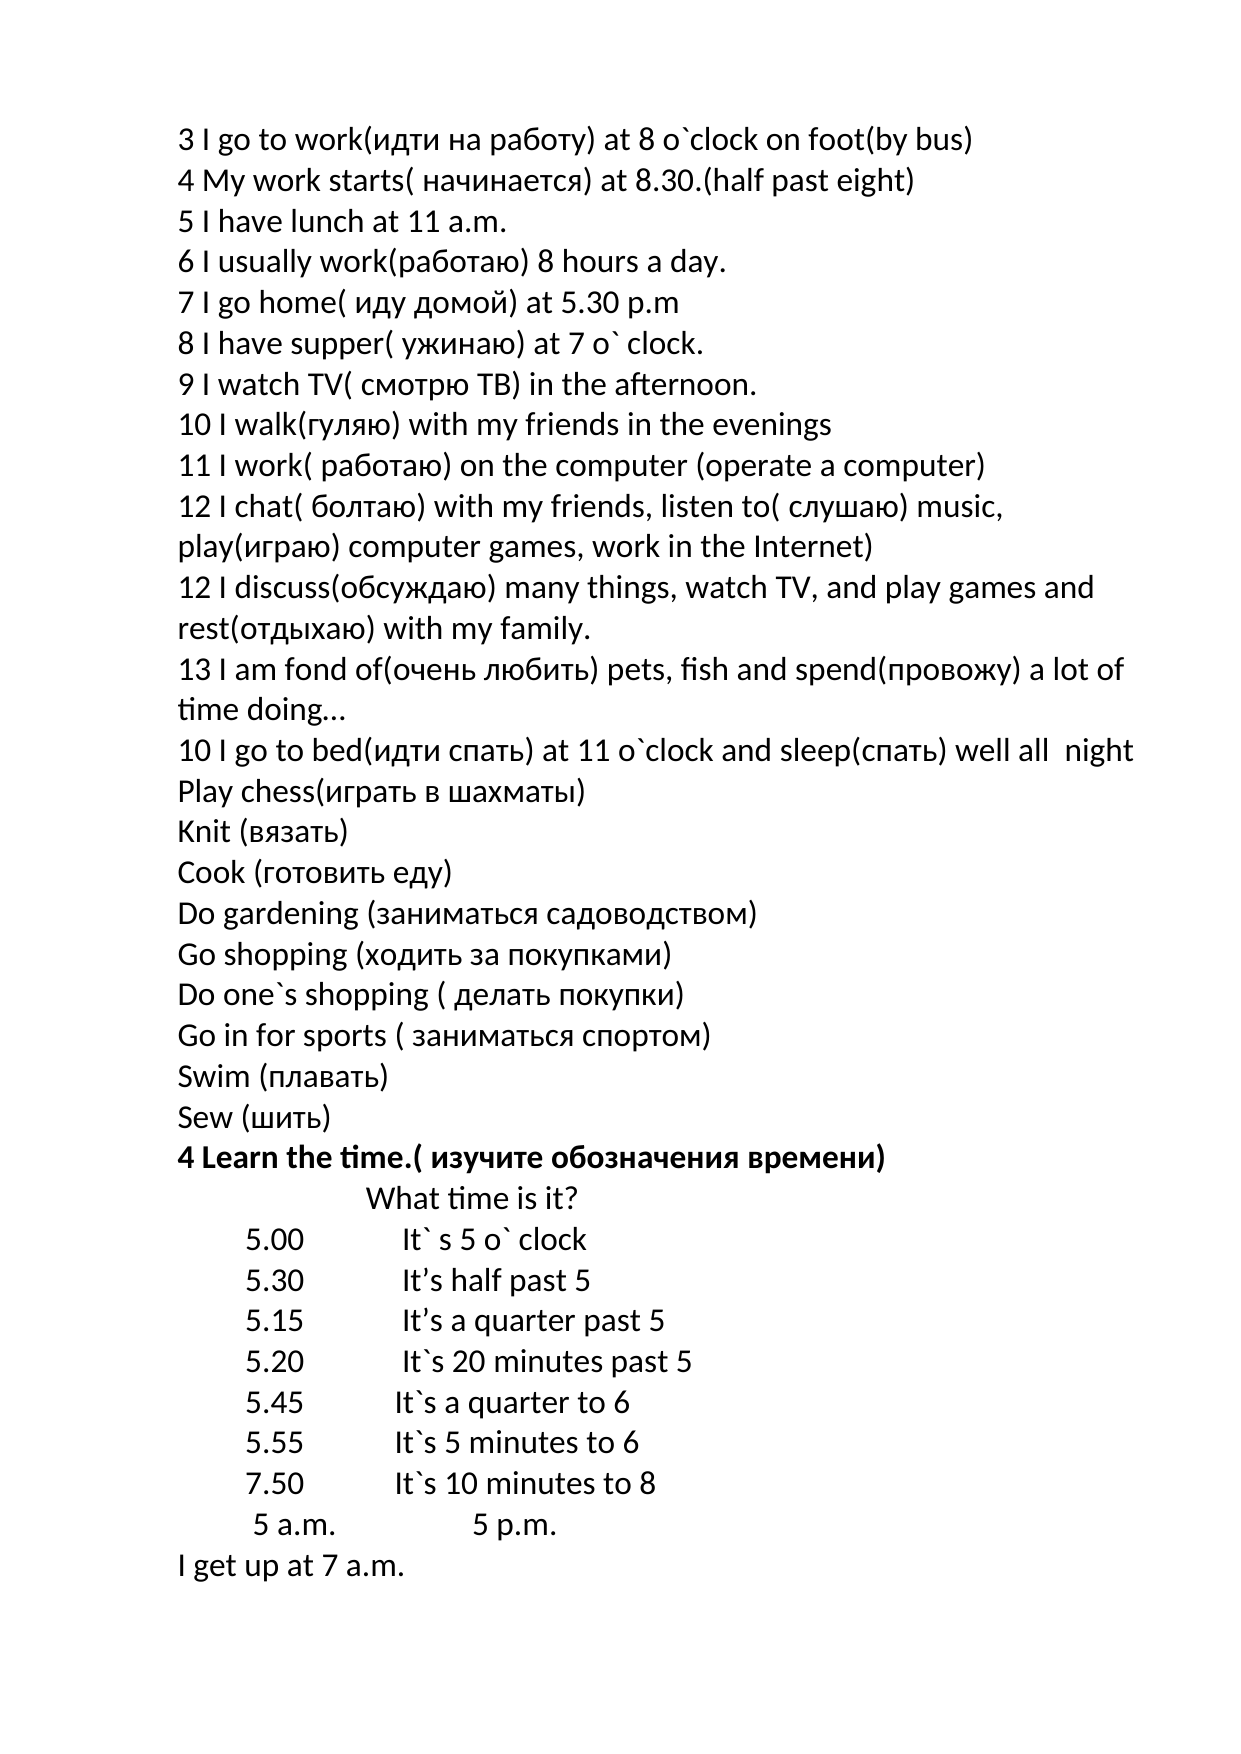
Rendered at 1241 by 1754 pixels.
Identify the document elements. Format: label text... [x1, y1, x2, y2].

text 12 I chat( болтаю) with my friends, listen to( слушаю) music, play(играю) computer games, work in the Internet) [177, 485, 1152, 566]
text 10 I walk(гуляю) with my friends in the evenings [177, 403, 1152, 444]
text 3 I go to work(идти на работу) at 8 o`clock on foot(by bus) [177, 118, 1152, 159]
text 11 I work( работаю) on the computer (operate a computer) [177, 444, 1152, 485]
text What time is it? [177, 1177, 1152, 1218]
text 8 I have supper( ужинаю) at 7 o` clock. [177, 322, 1152, 362]
text 13 I am fond of(очень любить) pets, fish and spend(провожу) a lot of time doing… [177, 648, 1152, 729]
text Do gardening (заниматься садоводством) [177, 892, 1152, 933]
text 5.15 It’s a quarter past 5 [177, 1299, 1152, 1340]
text 5.00 It` s 5 o` clock [177, 1218, 1152, 1258]
text Play chess(играть в шахматы) [177, 770, 1152, 811]
text Swim (плавать) [177, 1055, 1152, 1096]
text Cook (готовить еду) [177, 851, 1152, 892]
text 9 I watch TV( смотрю ТВ) in the afternoon. [177, 362, 1152, 403]
text 4 My work starts( начинается) at 8.30.(half past eight) 5 I have lunch at 11 a.m. [177, 159, 1152, 240]
text Knit (вязать) [177, 811, 1152, 851]
text 5.20 It`s 20 minutes past 5 [177, 1340, 1152, 1381]
text 5 a.m. 5 p.m. [177, 1503, 1152, 1544]
text 4 Learn the time.( изучите обозначения времени) [177, 1136, 1152, 1177]
text 5.55 It`s 5 minutes to 6 [177, 1421, 1152, 1462]
text Do one`s shopping ( делать покупки) [177, 973, 1152, 1014]
text 5.45 It`s a quarter to 6 [177, 1381, 1152, 1421]
text 10 I go to bed(идти спать) at 11 o`clock and sleep(спать) well all night [177, 729, 1152, 770]
text I get up at 7 a.m. [177, 1544, 1152, 1584]
text 6 I usually work(работаю) 8 hours a day. [177, 240, 1152, 281]
text 7.50 It`s 10 minutes to 8 [177, 1462, 1152, 1503]
text 5.30 It’s half past 5 [177, 1258, 1152, 1299]
text Go shopping (ходить за покупками) [177, 933, 1152, 973]
text Go in for sports ( заниматься спортом) [177, 1014, 1152, 1055]
text 12 I discuss(обсуждаю) many things, watch TV, and play games and rest(отдыхаю) with my family. [177, 566, 1152, 648]
text 7 I go home( иду домой) at 5.30 p.m [177, 281, 1152, 322]
text Sew (шить) [177, 1096, 1152, 1136]
